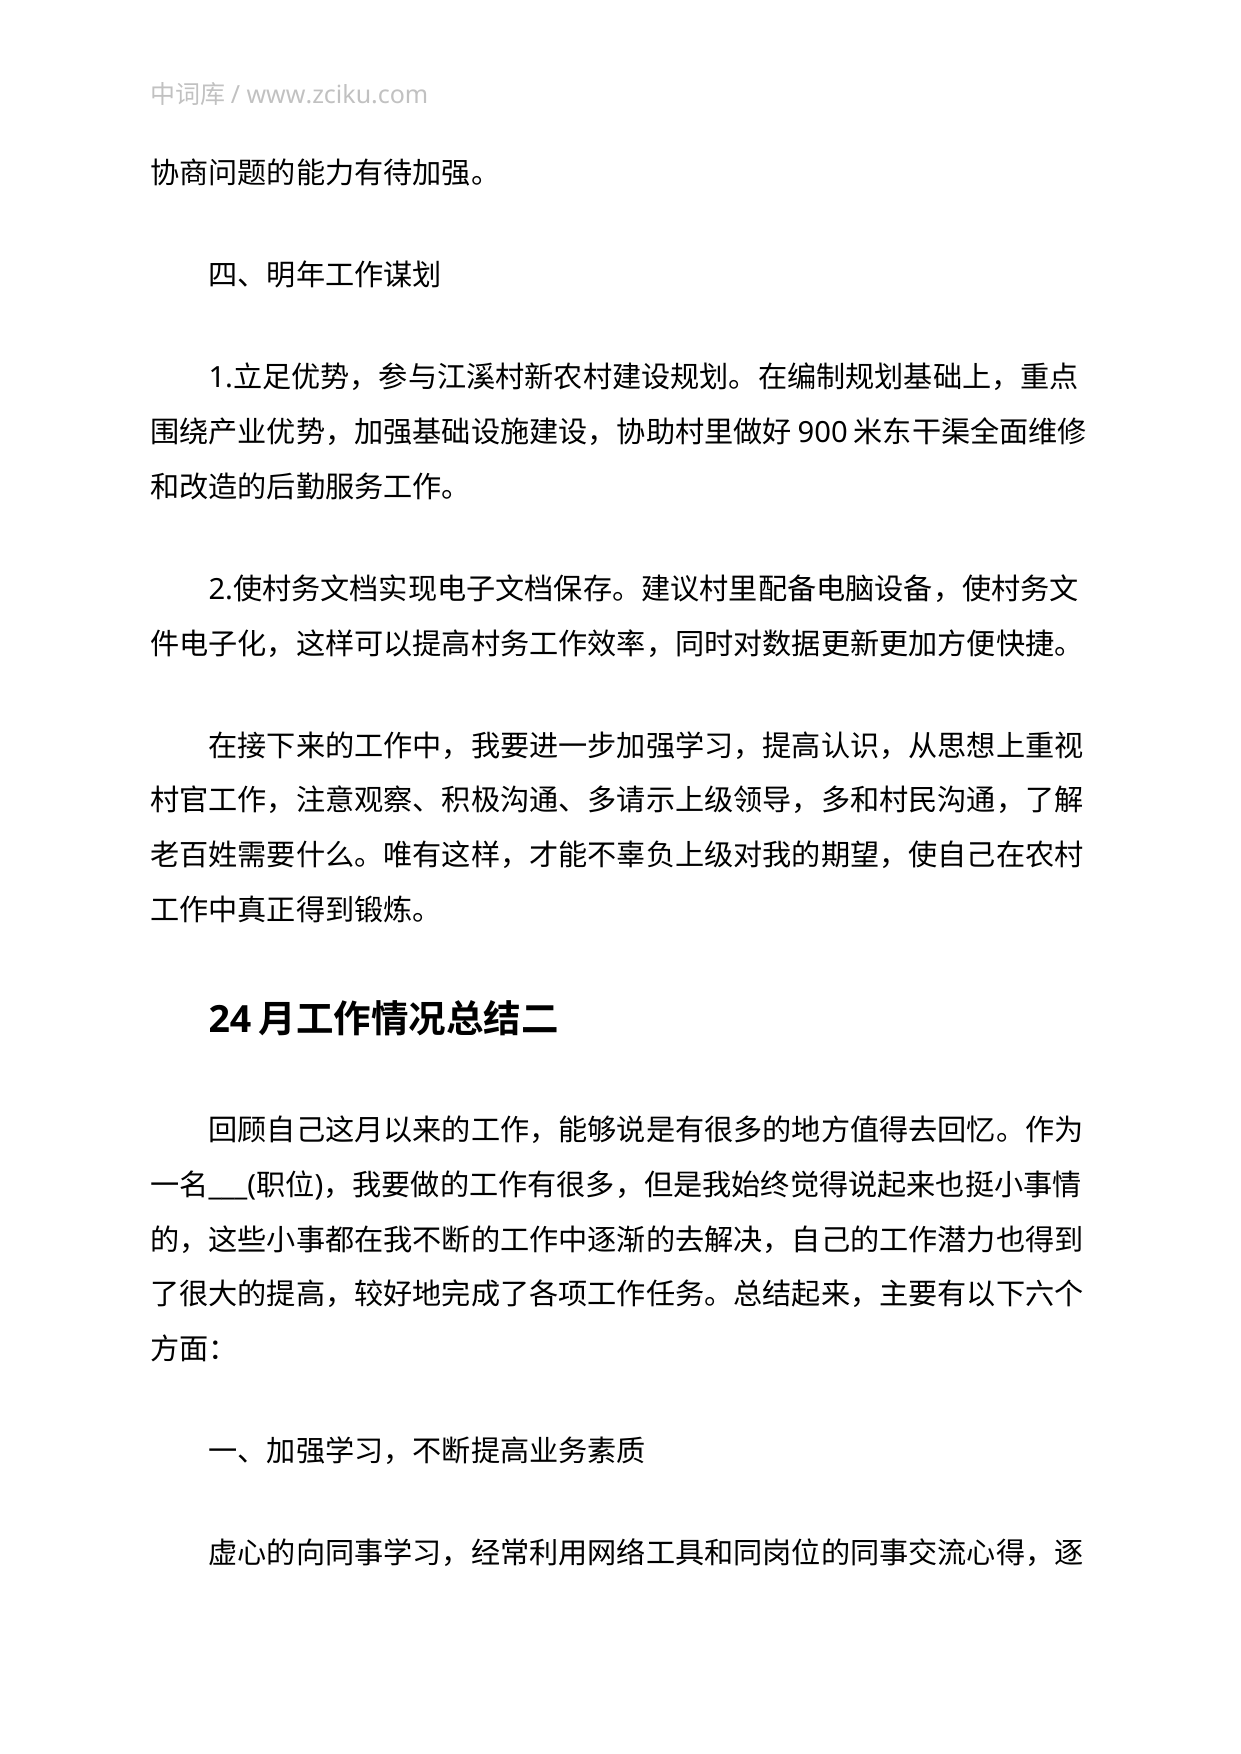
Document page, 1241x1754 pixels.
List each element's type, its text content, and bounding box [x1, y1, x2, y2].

text 一、加强学习，不断提高业务素质 [150, 1428, 1090, 1470]
text 1.立足优势，参与江溪村新农村建设规划。在编制规划基础上，重点围绕产业优势，加强基础设施建设，协助村里做好900米东干渠全面维修和改造的后勤服务工作。 [150, 353, 1090, 506]
text 2.使村务文档实现电子文档保存。建议村里配备电脑设备，使村务文件电子化，这样可以提高村务工作效率，同时对数据更新更加方便快捷。 [150, 565, 1090, 663]
text 在接下来的工作中，我要进一步加强学习，提高认识，从思想上重视村官工作，注意观察、积极沟通、多请示上级领导，多和村民沟通，了解老百姓需要什么。唯有这样，才能不辜负上级对我的期望，使自己在农村工作中真正得到锻炼。 [150, 722, 1090, 929]
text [150, 1529, 1090, 1572]
text 四、明年工作谋划 [150, 252, 1090, 294]
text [150, 150, 1090, 192]
text 24月工作情况总结二 [150, 988, 1090, 1043]
text 回顾自己这月以来的工作，能够说是有很多的地方值得去回忆。作为一名___(职位)，我要做的工作有很多，但是我始终觉得说起来也挺小事情的，这些小事都在我不断的工作中逐渐的去解决，自己的工作潜力也得到了很大的提高，较好地完成了各项工作任务。总结起来，主要有以下六个方面： [150, 1106, 1090, 1368]
